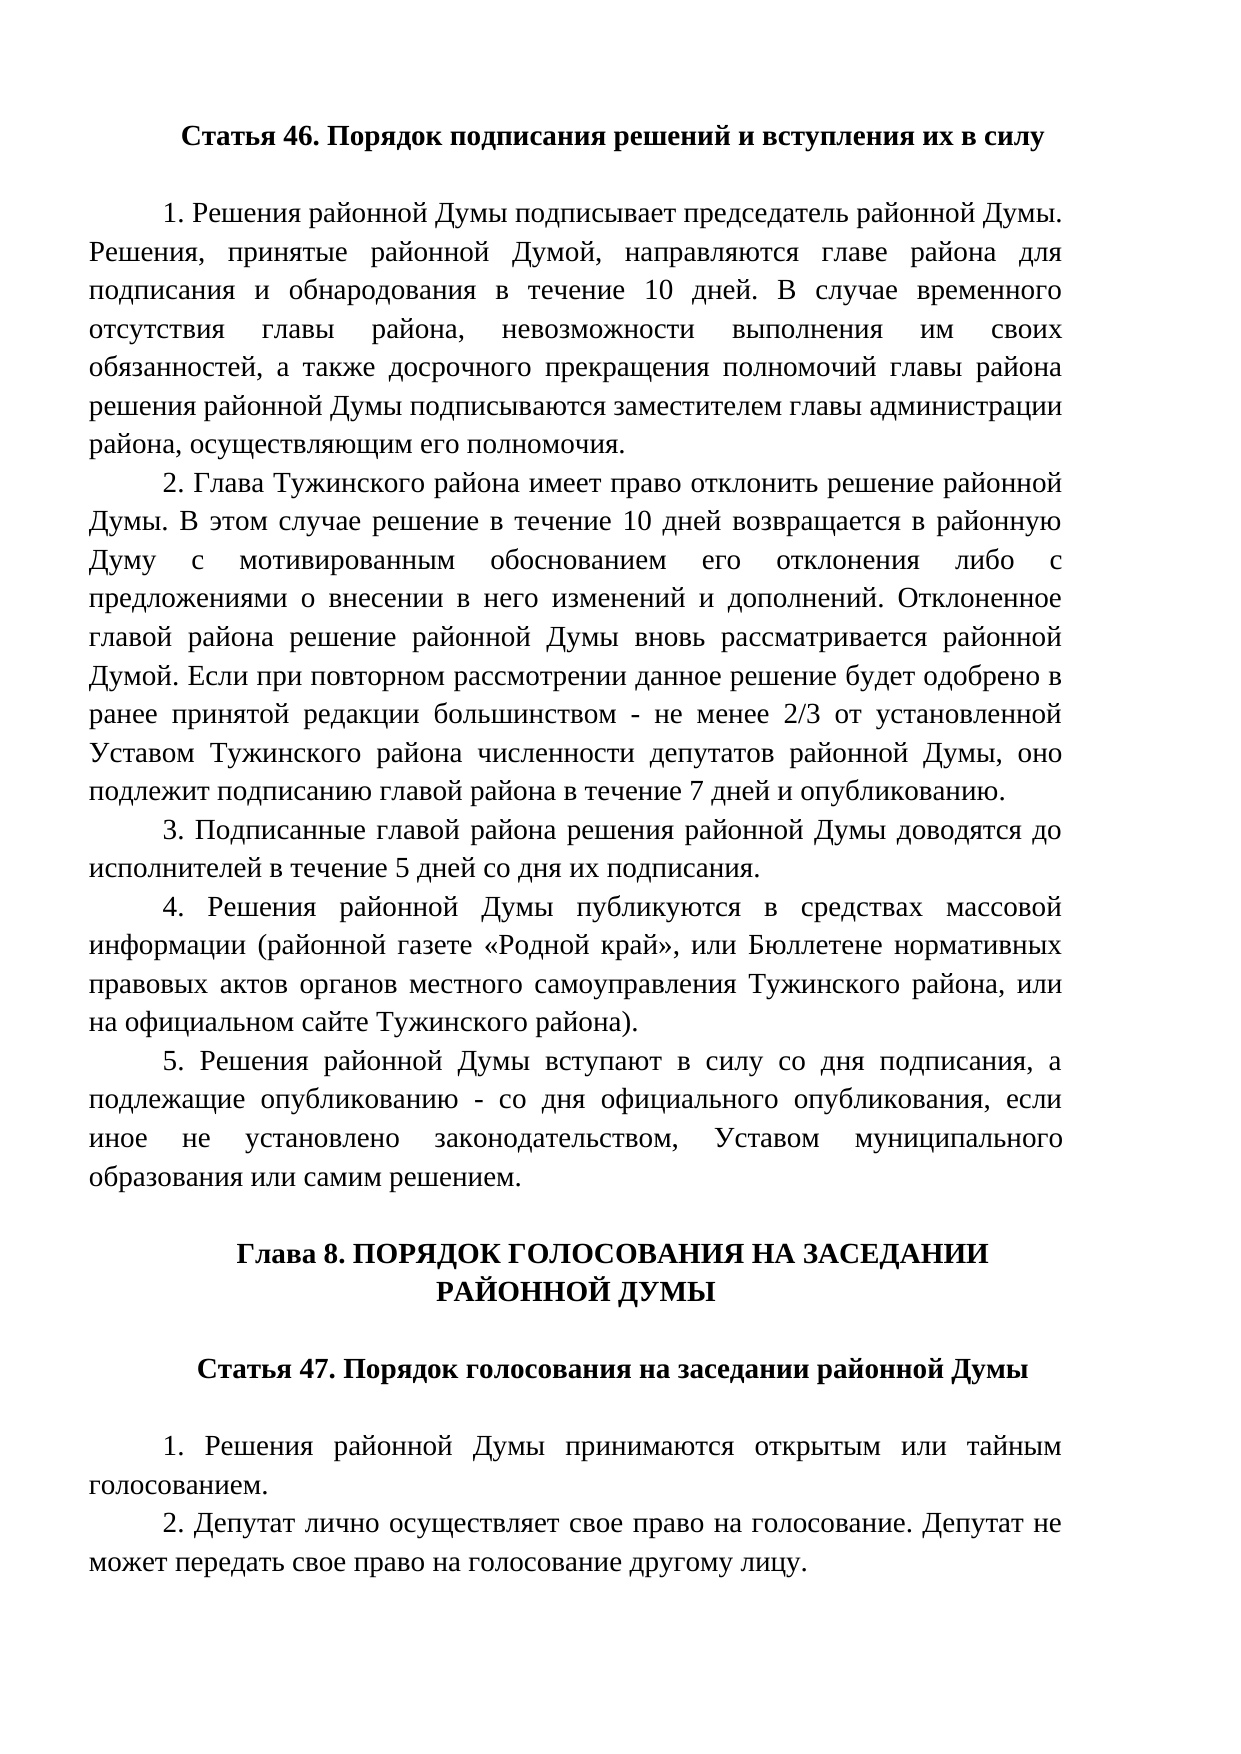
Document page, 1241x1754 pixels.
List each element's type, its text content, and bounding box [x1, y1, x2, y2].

text Статья 47. Порядок голосования на заседании районной Думы [89, 1351, 1063, 1385]
text Статья 46. Порядок подписания решений и вступления их в силу [89, 118, 1063, 152]
text Глава 8. ПОРЯДОК ГОЛОСОВАНИЯ НА ЗАСЕДАНИИ РАЙОННОЙ ДУМЫ [89, 1236, 1063, 1308]
text 2. Глава Тужинского района имеет право отклонить решение районной Думы. В этом случае решение в течение 10 дней возвращается в районную Думу с мотивированным обоснованием его отклонения либо с предложениями о внесении в него изменений и дополнений. Отклоненное главой района решение районной Думы вновь рассматривается районной Думой. Если при повторном рассмотрении данное решение будет одобрено в ранее принятой редакции большинством - не менее 2/3 от установленной Уставом Тужинского района численности депутатов районной Думы, оно подлежит подписанию главой района в течение 7 дней и опубликованию. [89, 465, 1063, 807]
text 2. Депутат лично осуществляет свое право на голосование. Депутат не может передать свое право на голосование другому лицу. [89, 1506, 1063, 1578]
text 4. Решения районной Думы публикуются в средствах массовой информации (районной газете «Родной край», или Бюллетене нормативных правовых актов органов местного самоуправления Тужинского района, или на официальном сайте Тужинского района). [89, 889, 1063, 1038]
text 5. Решения районной Думы вступают в силу со дня подписания, а подлежащие опубликованию - со дня официального опубликования, если иное не установлено законодательством, Уставом муниципального образования или самим решением. [89, 1043, 1063, 1192]
text 3. Подписанные главой района решения районной Думы доводятся до исполнителей в течение 5 дней со дня их подписания. [89, 812, 1063, 884]
text 1. Решения районной Думы подписывает председатель районной Думы. Решения, принятые районной Думой, направляются главе района для подписания и обнародования в течение 10 дней. В случае временного отсутствия главы района, невозможности выполнения им своих обязанностей, а также досрочного прекращения полномочий главы района решения районной Думы подписываются заместителем главы администрации района, осуществляющим его полномочия. [89, 195, 1063, 460]
text 1. Решения районной Думы принимаются открытым или тайным голосованием. [89, 1428, 1063, 1501]
